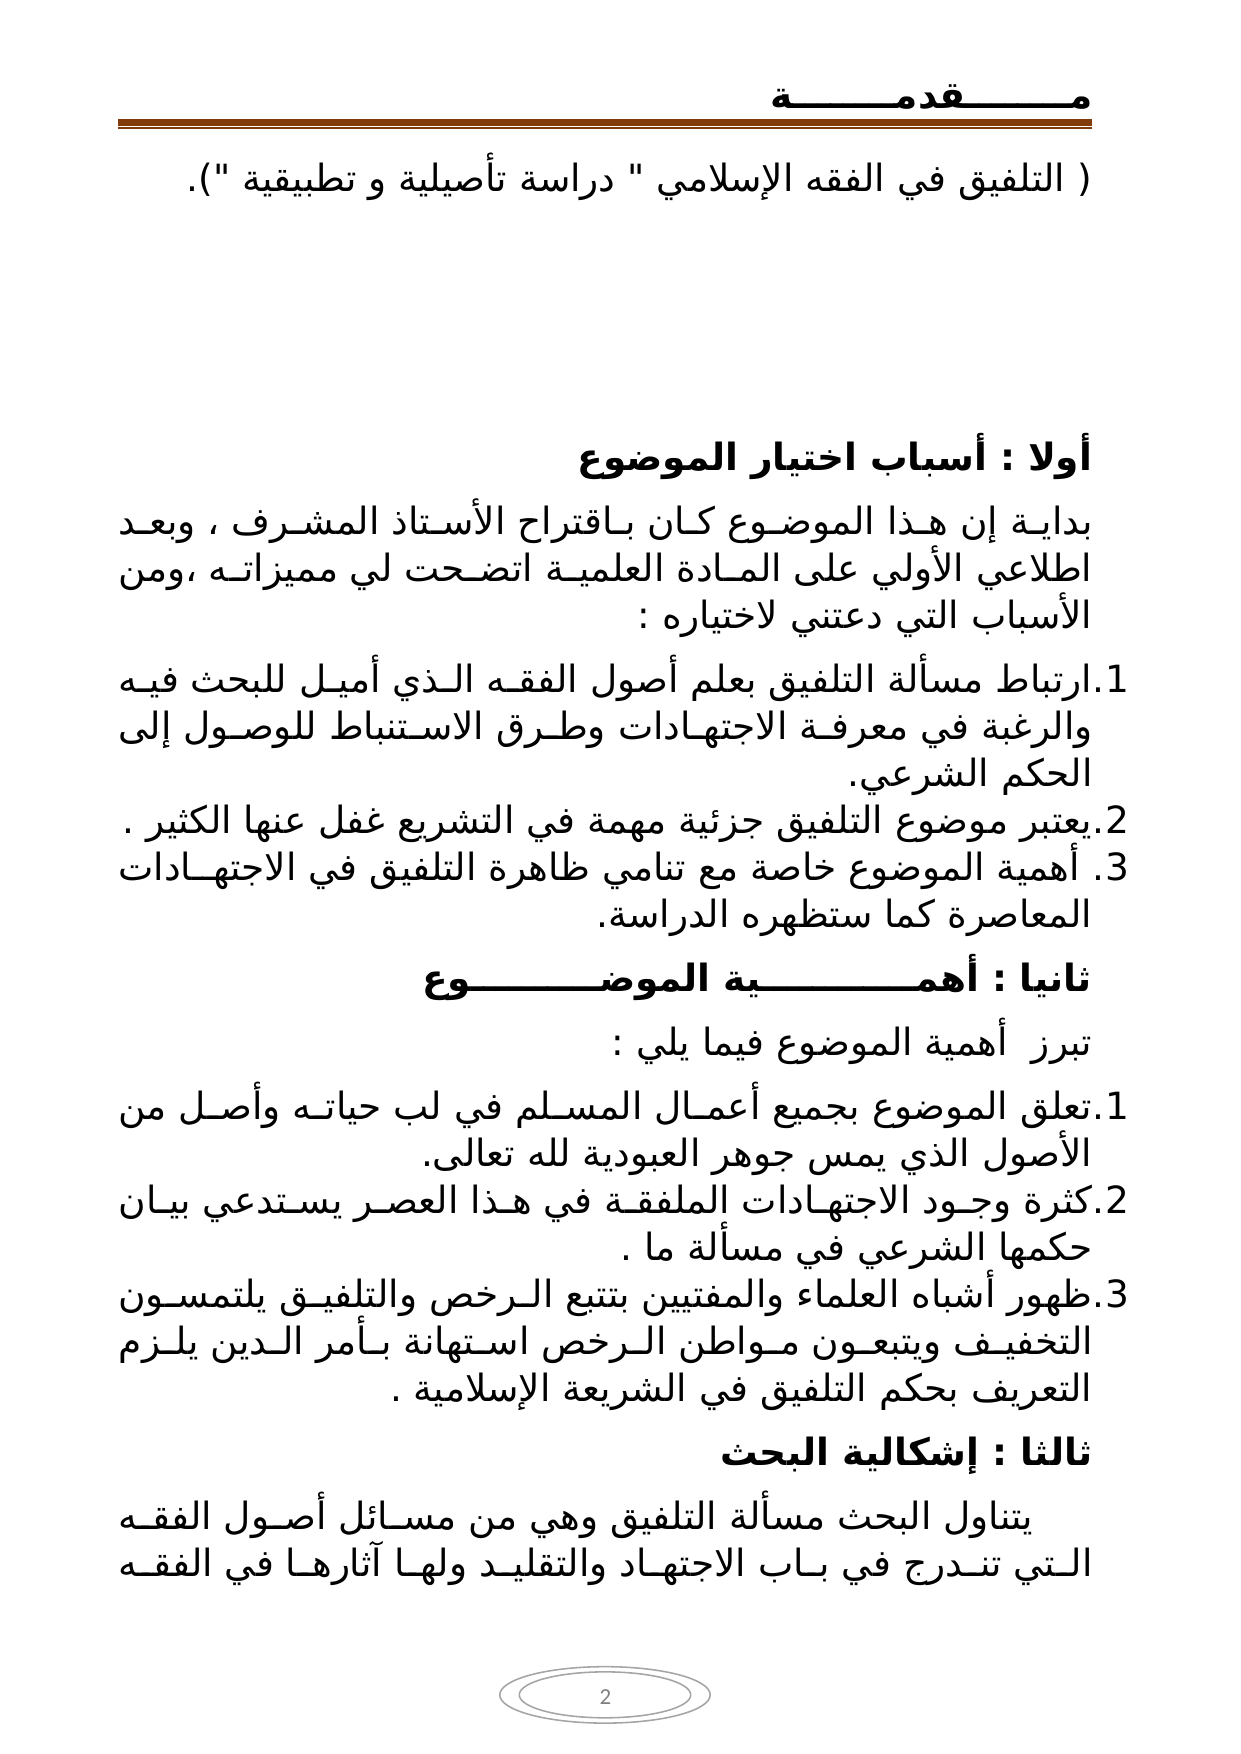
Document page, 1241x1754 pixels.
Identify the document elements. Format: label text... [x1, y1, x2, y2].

text ( التلفيق في الفقه الإسلامي " دراسة تأصيلية و تطبيقية "). [118, 157, 1092, 201]
list تعلق الموضوع بجميع أعمال المسلم في لب حياته وأصل من الأصول الذي يمس جوهر العبودية لله تعالى. [118, 1084, 1093, 1175]
text ثالثا : إشكالية البحث [118, 1431, 1092, 1474]
list ظهور أشباه العلماء والمفتيين بتتبع الرخص والتلفيق يلتمسون التخفيف ويتبعون مواطن الرخص استهانة بأمر الدين يلزم التعريف بحكم التلفيق في الشريعة الإسلامية . [118, 1273, 1093, 1411]
text بداية إن هذا الموضوع كان باقتراح الأستاذ المشرف ، وبعد اطلاعي الأولي على المادة العلمية اتضحت لي مميزاته ،ومن الأسباب التي دعتني لاختياره : [118, 500, 1092, 638]
text تبرز أهمية الموضوع فيما يلي : [118, 1021, 1092, 1064]
list كثرة وجود الاجتهادات الملفقة في هذا العصر يستدعي بيان حكمها الشرعي في مسألة ما . [118, 1178, 1093, 1269]
text ثانيا : أهمــــــــــــية الموضــــــــــوع [118, 957, 1092, 1001]
list أهمية الموضوع خاصة مع تنامي ظاهرة التلفيق في الاجتهادات المعاصرة كما ستظهره الدراسة. [118, 846, 1093, 937]
list ارتباط مسألة التلفيق بعلم أصول الفقه الذي أميل للبحث فيه والرغبة في معرفة الاجتهادات وطرق الاستنباط للوصول إلى الحكم الشرعي. [118, 658, 1093, 796]
text أولا : أسباب اختيار الموضوع [118, 436, 1092, 480]
list يعتبر موضوع التلفيق جزئية مهمة في التشريع غفل عنها الكثير . [118, 799, 1093, 843]
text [118, 1494, 1092, 1585]
